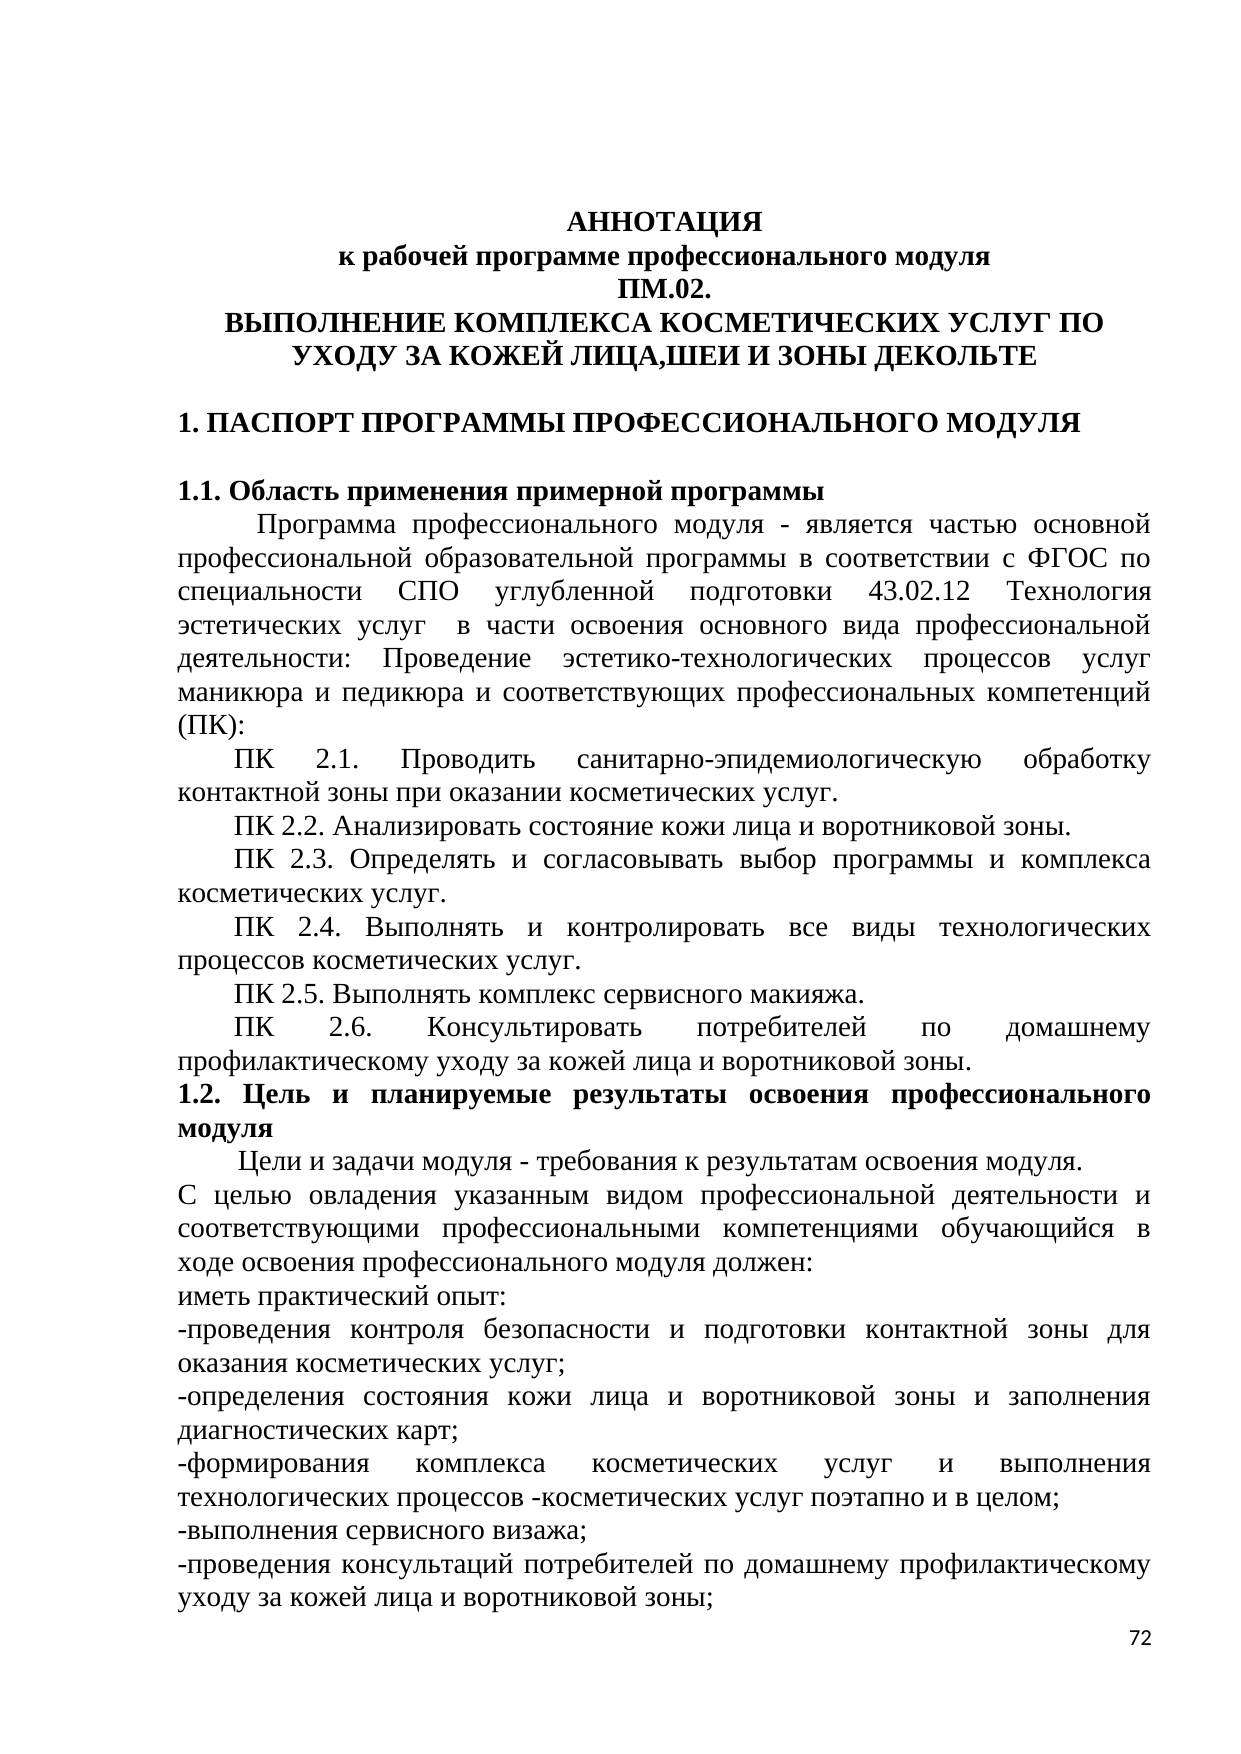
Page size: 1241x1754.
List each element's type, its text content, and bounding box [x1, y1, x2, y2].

text АННОТАЦИЯ [177, 204, 1152, 238]
text -определения состояния кожи лица и воротниковой зоны и заполнения диагностических карт; [177, 1378, 1152, 1445]
text иметь практический опыт: [177, 1278, 1152, 1311]
text ПМ.02. [177, 271, 1152, 305]
text -выполнения сервисного визажа; [177, 1512, 1152, 1546]
text к рабочей программе профессионального модуля [177, 238, 1152, 271]
text ПК 2.3. Определять и согласовывать выбор программы и комплекса косметических услуг. [177, 842, 1152, 909]
text ПК 2.6. Консультировать потребителей по домашнему профилактическому уходу за кожей лица и воротниковой зоны. [177, 1009, 1152, 1076]
text ПК 2.5. Выполнять комплекс сервисного макияжа. [177, 976, 1152, 1009]
text -проведения консультаций потребителей по домашнему профилактическому уходу за кожей лица и воротниковой зоны; [177, 1546, 1152, 1613]
text ПК 2.2. Анализировать состояние кожи лица и воротниковой зоны. [177, 808, 1152, 842]
text ПК 2.4. Выполнять и контролировать все виды технологических процессов косметических услуг. [177, 909, 1152, 976]
text 1.1. Область применения примерной программы [177, 473, 1152, 506]
text Программа профессионального модуля - является частью основной профессиональной образовательной программы в соответствии с ФГОС по специальности СПО углубленной подготовки 43.02.12 Технология эстетических услуг в части освоения основного вида профессиональной деятельности: Проведение эстетико-технологических процессов услуг маникюра и педикюра и соответствующих профессиональных компетенций (ПК): [177, 506, 1152, 741]
text Цели и задачи модуля - требования к результатам освоения модуля. [177, 1143, 1152, 1177]
text 1. ПАСПОРТ ПРОГРАММЫ ПРОФЕССИОНАЛЬНОГО МОДУЛЯ [177, 406, 1152, 439]
text -формирования комплекса косметических услуг и выполнения технологических процессов -косметических услуг поэтапно и в целом; [177, 1445, 1152, 1512]
text -проведения контроля безопасности и подготовки контактной зоны для оказания косметических услуг; [177, 1311, 1152, 1378]
text 1.2. Цель и планируемые результаты освоения профессионального модуля [177, 1076, 1152, 1143]
text С целью овладения указанным видом профессиональной деятельности и соответствующими профессиональными компетенциями обучающийся в ходе освоения профессионального модуля должен: [177, 1177, 1152, 1278]
text ПК 2.1. Проводить санитарно-эпидемиологическую обработку контактной зоны при оказании косметических услуг. [177, 741, 1152, 808]
text Выполнение комплекса косметических услуг по уходу за кожей лица,шеи и зоны декольте [177, 305, 1152, 372]
